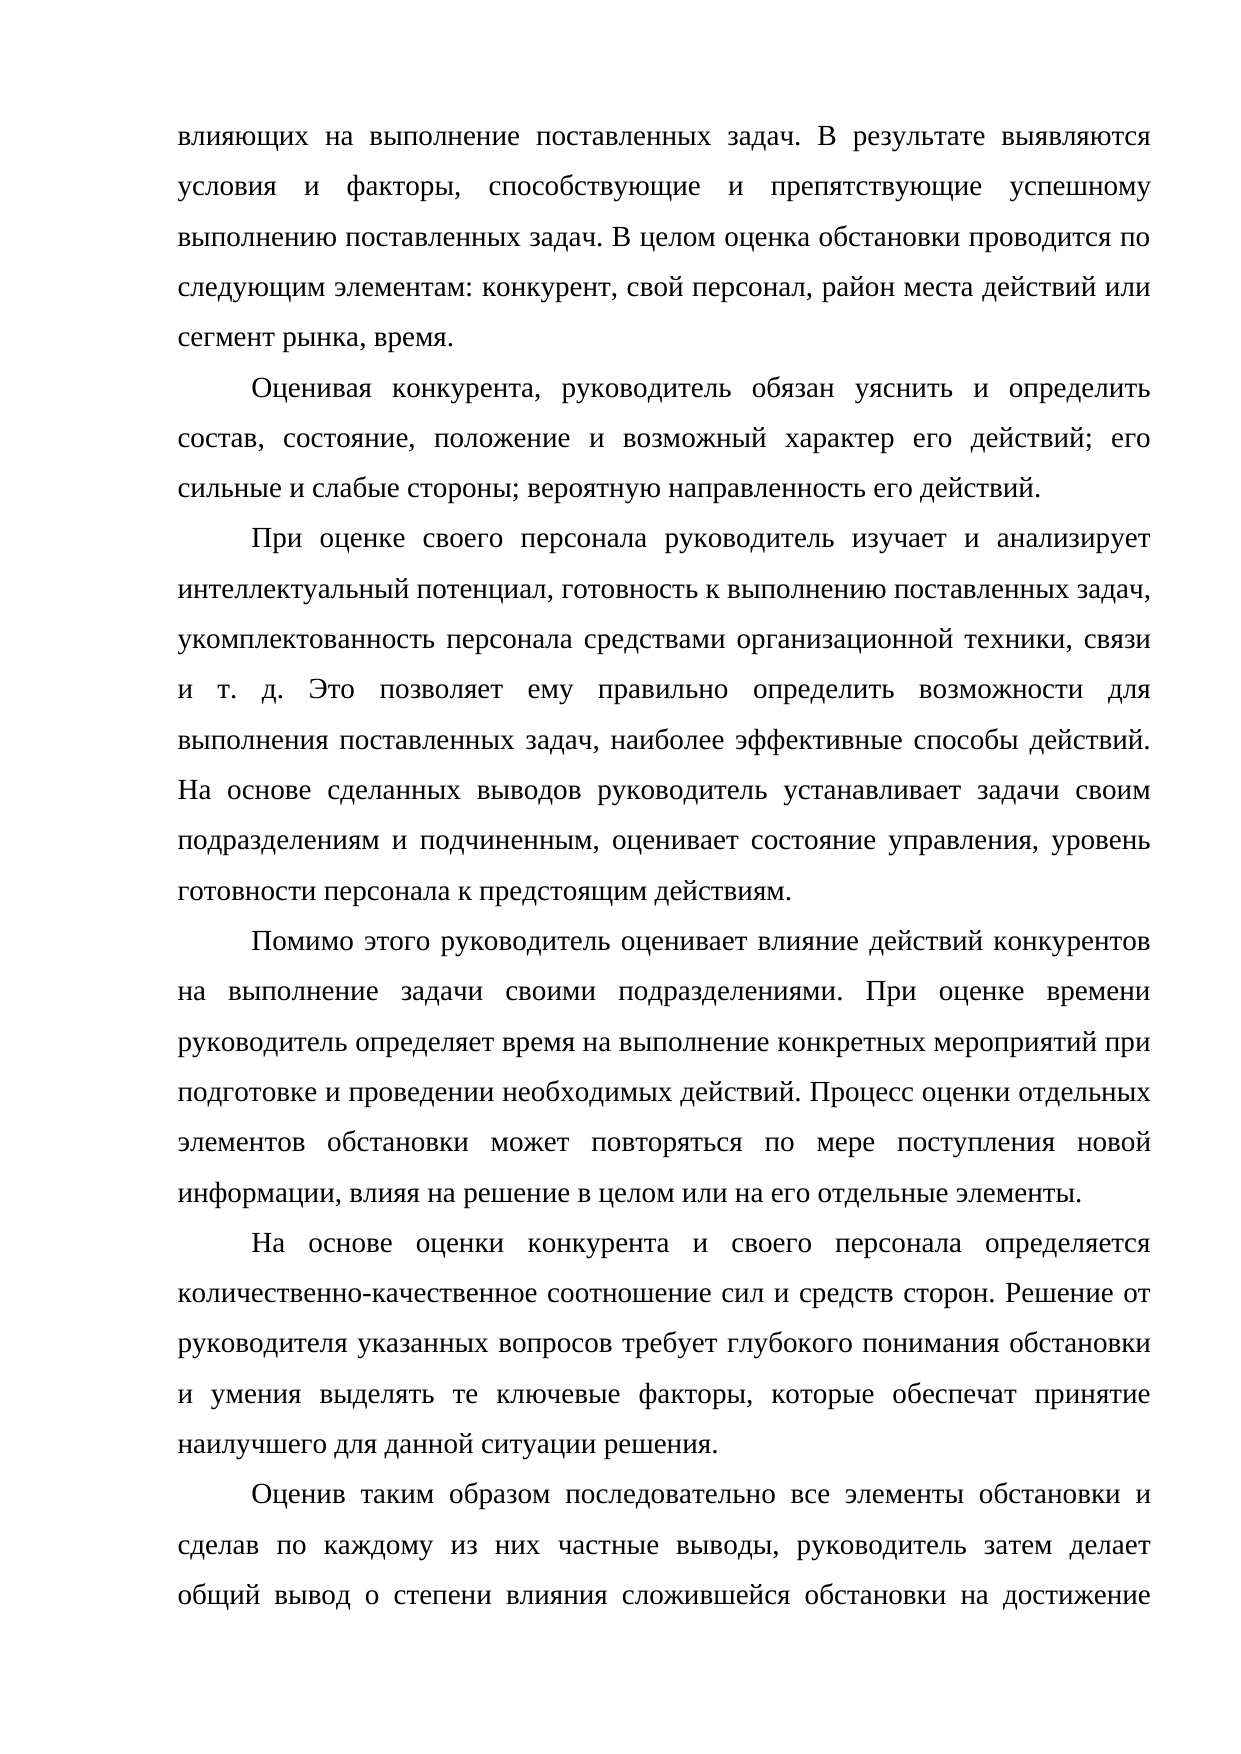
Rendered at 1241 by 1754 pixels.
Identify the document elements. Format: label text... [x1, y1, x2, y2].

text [177, 118, 1152, 353]
text На основе оценки конкурента и своего персонала определяется количественно-качественное соотношение сил и средств сторон. Решение от руководителя указанных вопросов требует глубокого понимания обстановки и умения выделять те ключевые факторы, которые обеспечат принятие наилучшего для данной ситуации решения. [177, 1225, 1152, 1460]
text При оценке своего персонала руководитель изучает и анализирует интеллектуальный потенциал, готовность к выполнению поставленных задач, укомплектованность персонала средствами организационной техники, связи и т. д. Это позволяет ему правильно определить возможности для выполнения поставленных задач, наиболее эффективные способы действий. На основе сделанных выводов руководитель устанавливает задачи своим подразделениям и подчиненным, оценивает состояние управления, уровень готовности персонала к предстоящим действиям. [177, 521, 1152, 906]
text Помимо этого руководитель оценивает влияние действий конкурентов на выполнение задачи своими подразделениями. При оценке времени руководитель определяет время на выполнение конкретных мероприятий при подготовке и проведении необходимых действий. Процесс оценки отдельных элементов обстановки может повторяться по мере поступления новой информации, влияя на решение в целом или на его отдельные элементы. [177, 923, 1152, 1208]
text Оценивая конкурента, руководитель обязан уяснить и определить состав, состояние, положение и возможный характер его действий; его сильные и слабые стороны; вероятную направленность его действий. [177, 370, 1152, 504]
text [177, 1477, 1152, 1611]
